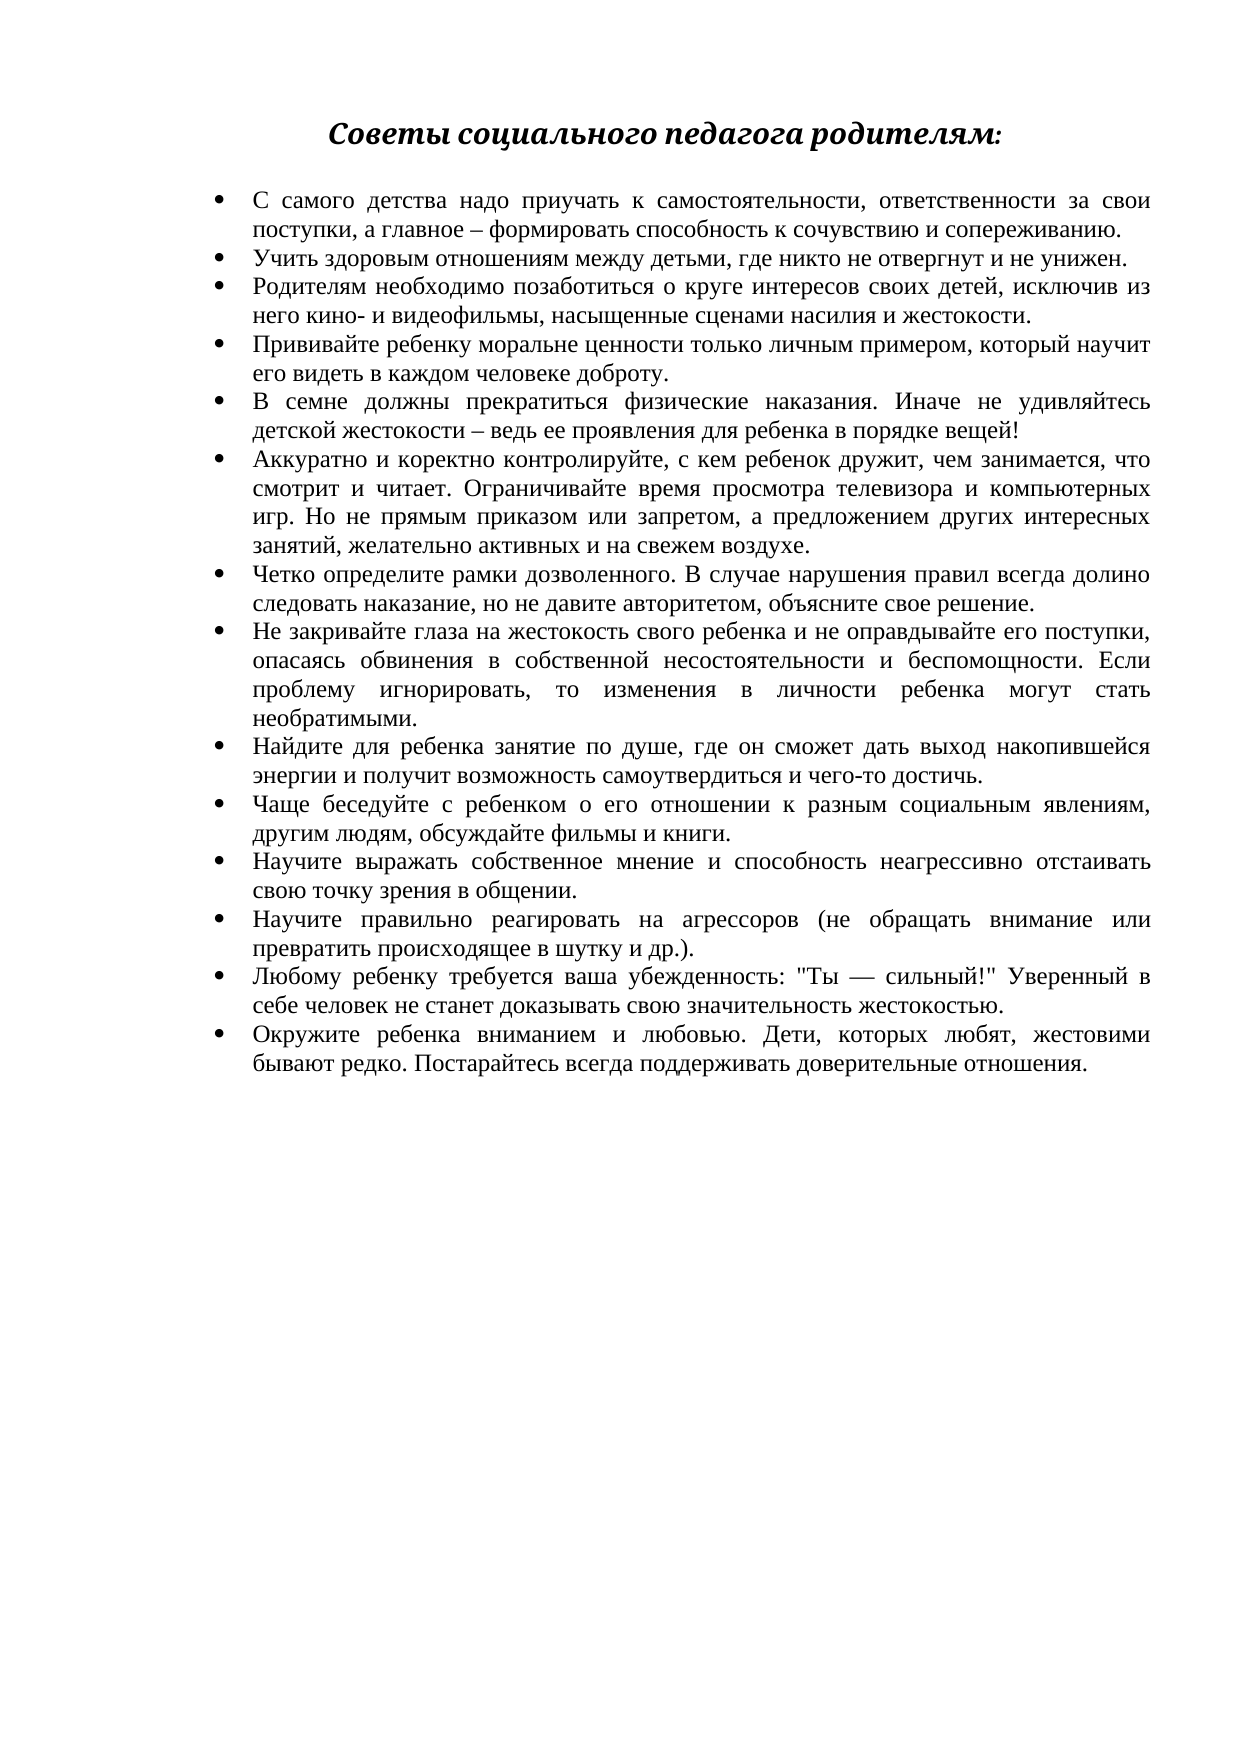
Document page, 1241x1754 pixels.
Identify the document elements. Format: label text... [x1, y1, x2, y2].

list Научите правильно реагировать на агрессоров (не обращать внимание или превратить происходящее в шутку и др.). [215, 904, 1152, 961]
list Чаще беседуйте с ребенком о его отношении к разным социальным явлениям, другим людям, обсуждайте фильмы и книги. [215, 789, 1152, 846]
list Четко определите рамки дозволенного. В случае нарушения правил всегда долино следовать наказание, но не давите авторитетом, объясните свое решение. [215, 559, 1152, 616]
list Найдите для ребенка занятие по душе, где он сможет дать выход накопившейся энергии и получит возможность самоутвердиться и чего-то достичь. [215, 731, 1152, 789]
list Любому ребенку требуется ваша убежденность: "Ты — сильный!" Уверенный в себе человек не станет доказывать свою значительность жестокостью. [215, 961, 1152, 1019]
list Не закривайте глаза на жестокость свого ребенка и не оправдывайте его поступки, опасаясь обвинения в собственной несостоятельности и беспомощности. Если проблему игнорировать, то изменения в личности ребенка могут стать необратимыми. [215, 616, 1152, 731]
list С самого детства надо приучать к самостоятельности, ответственности за свои поступки, а главное – формировать способность к сочувствию и сопереживанию. [215, 185, 1152, 243]
list В семне должны прекратиться физические наказания. Иначе не удивляйтесь детской жестокости – ведь ее проявления для ребенка в порядке вещей! [215, 386, 1152, 444]
list Учить здоровым отношениям между детьми, где никто не отвергнут и не унижен. [215, 243, 1152, 271]
list Аккуратно и коректно контролируйте, с кем ребенок дружит, чем занимается, что смотрит и читает. Ограничивайте время просмотра телевизора и компьютерных игр. Но не прямым приказом или запретом, а предложением других интересных занятий, желательно активных и на свежем воздухе. [215, 444, 1152, 559]
list Научите выражать собственное мнение и способность неагрессивно отстаивать свою точку зрения в общении. [215, 846, 1152, 904]
list Окружите ребенка вниманием и любовью. Дети, которых любят, жестовими бывают редко. Постарайтесь всегда поддерживать доверительные отношения. [215, 1019, 1152, 1076]
list Прививайте ребенку моральне ценности только личным примером, который научит его видеть в каждом человеке доброту. [215, 329, 1152, 386]
text Советы социального педагога родителям: [177, 118, 1152, 152]
list Родителям необходимо позаботиться о круге интересов своих детей, исключив из него кино- и видеофильмы, насыщенные сценами насилия и жестокости. [215, 271, 1152, 329]
